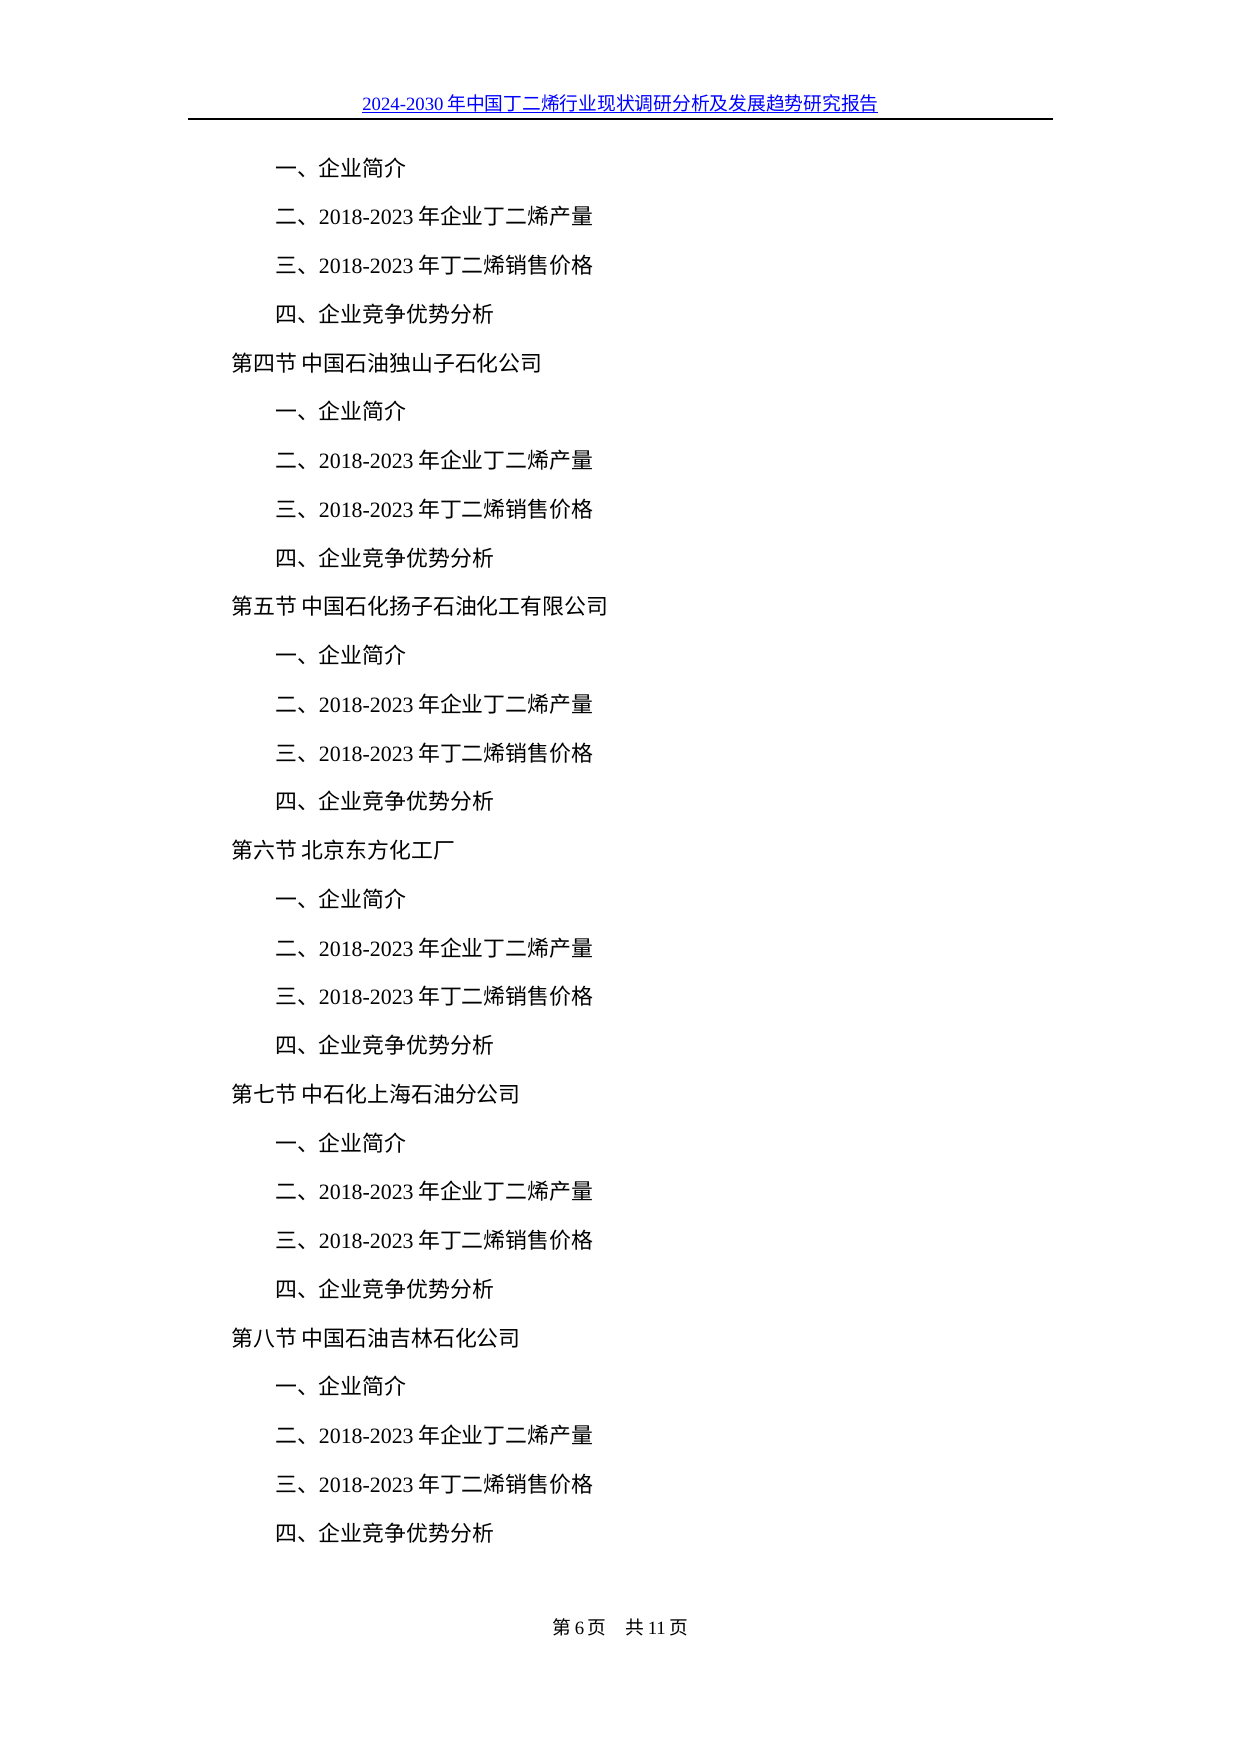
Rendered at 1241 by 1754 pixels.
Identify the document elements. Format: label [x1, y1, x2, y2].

text [187, 150, 1053, 1548]
